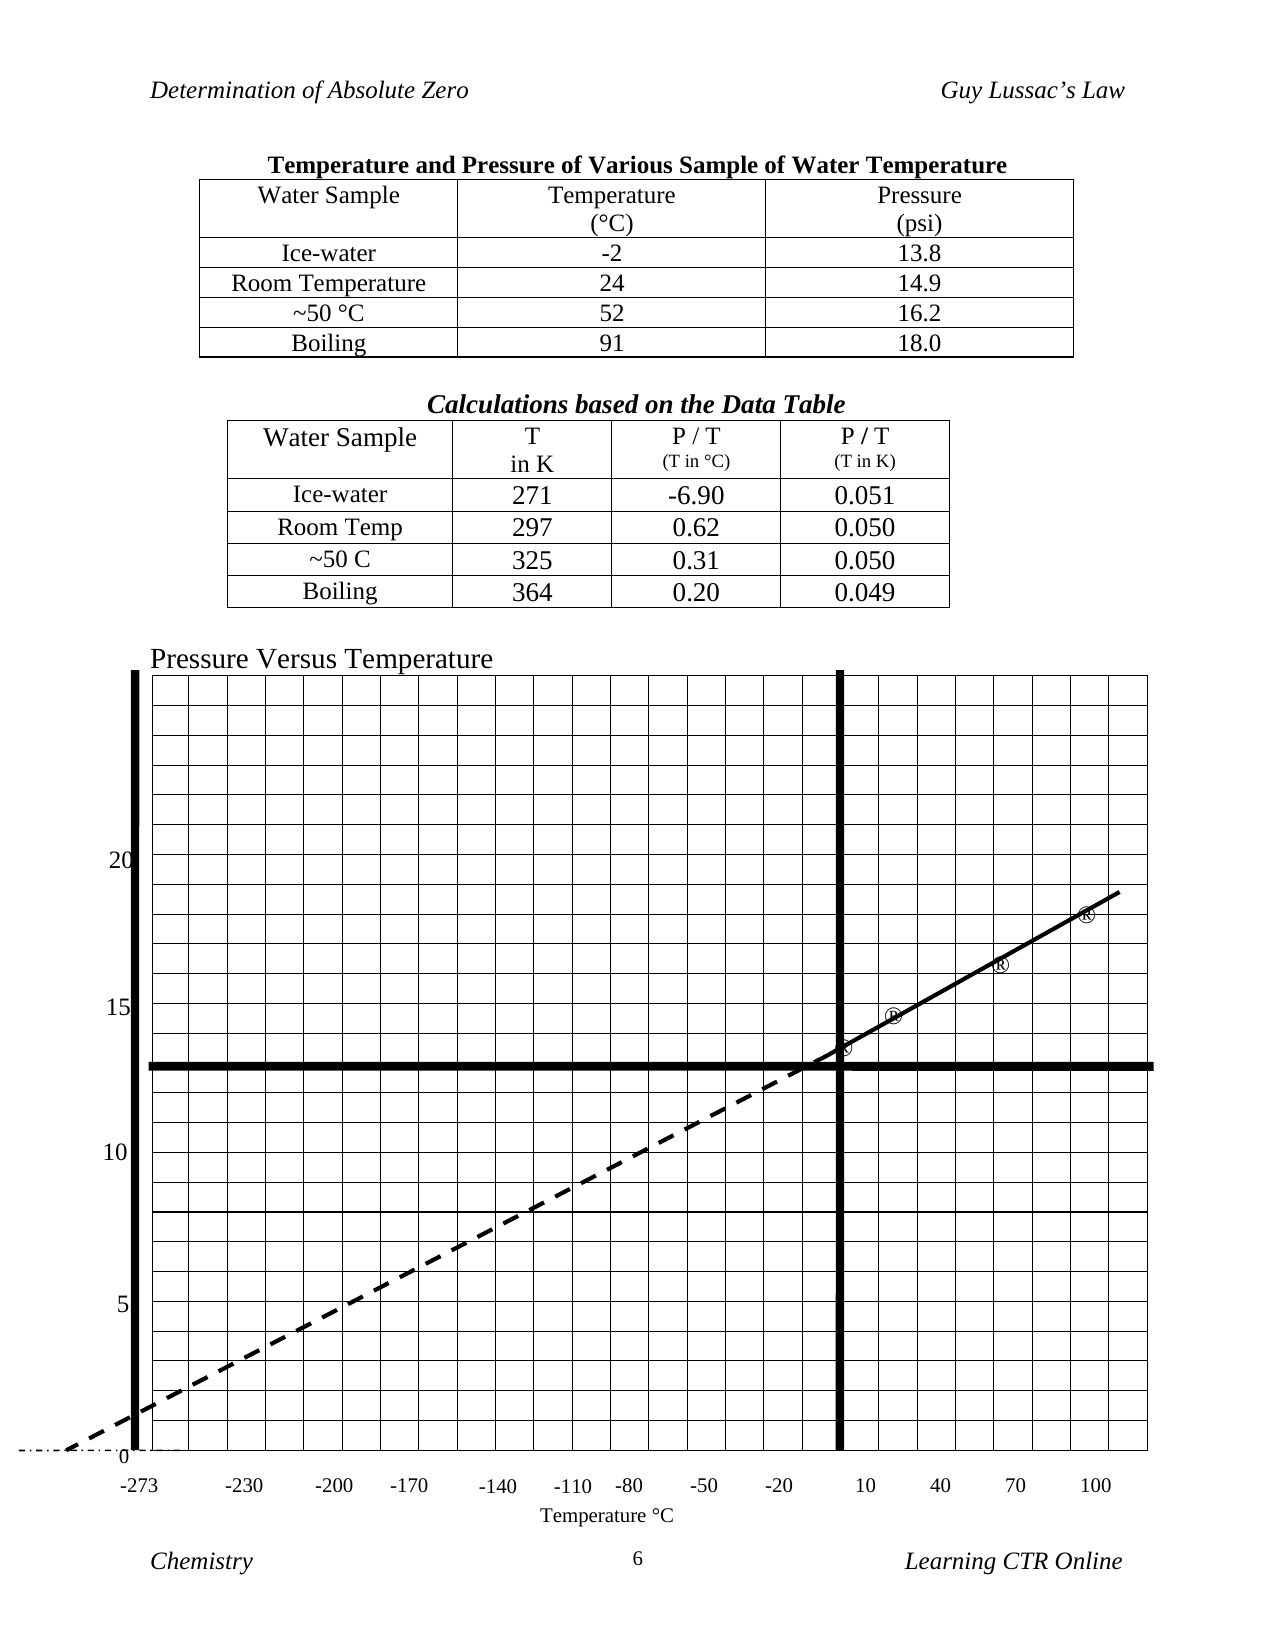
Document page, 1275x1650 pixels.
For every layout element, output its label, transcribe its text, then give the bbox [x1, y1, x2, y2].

table_cell [189, 1034, 227, 1061]
table_cell [419, 1183, 457, 1211]
table_header [1109, 676, 1147, 705]
table_cell [534, 1034, 572, 1061]
table_cell [189, 1093, 227, 1122]
table_cell [1033, 795, 1070, 824]
table_cell [573, 1272, 610, 1301]
table_cell [573, 974, 610, 1003]
table_cell [458, 1213, 495, 1241]
table_cell [879, 885, 917, 913]
table_cell [956, 1183, 993, 1211]
table_cell [688, 1093, 725, 1122]
table_cell [153, 915, 188, 943]
table_cell [496, 885, 533, 913]
table_cell [343, 1332, 380, 1360]
table_cell [381, 766, 418, 794]
table_cell [956, 736, 993, 764]
table_header T in K [453, 421, 611, 478]
table_cell [688, 1183, 725, 1211]
table_cell [879, 944, 917, 973]
table_cell [458, 1242, 495, 1271]
table_cell [764, 915, 802, 943]
table_cell [918, 1123, 955, 1152]
table_cell [573, 1183, 610, 1211]
table_cell [1109, 1391, 1147, 1420]
table_cell [458, 1183, 495, 1211]
table_cell [189, 1242, 227, 1271]
table_cell [845, 706, 878, 735]
table_cell [1033, 766, 1070, 794]
table_cell [1071, 1361, 1108, 1390]
table_cell 24 [458, 268, 765, 297]
table_header [994, 676, 1032, 705]
table_cell [266, 736, 303, 764]
table_cell [726, 1272, 763, 1301]
table_cell [803, 1272, 835, 1301]
table_cell [304, 885, 342, 913]
table_cell [956, 1213, 993, 1241]
table_cell [845, 885, 878, 913]
table_cell [879, 855, 917, 884]
table_cell [918, 1153, 955, 1182]
table_header [879, 676, 917, 705]
table_cell [266, 974, 303, 1003]
table_cell [803, 766, 835, 794]
table_cell [649, 1153, 687, 1182]
table_cell [266, 825, 303, 854]
table_cell [266, 1123, 303, 1152]
table_cell [573, 944, 610, 973]
table_cell [458, 885, 495, 913]
table_cell [458, 944, 495, 973]
table_cell [918, 885, 955, 913]
table_cell [304, 1093, 342, 1122]
table_cell [419, 974, 457, 1003]
table_cell [228, 1272, 265, 1301]
table_cell [611, 1123, 648, 1152]
table_cell [189, 1391, 227, 1420]
table_header [534, 676, 572, 705]
table_cell [803, 1004, 835, 1033]
table_cell [228, 825, 265, 854]
table_cell [534, 825, 572, 854]
table_cell [688, 1153, 725, 1182]
table_cell [534, 944, 572, 973]
table_cell [573, 766, 610, 794]
table_cell [726, 1071, 763, 1092]
table_cell [534, 885, 572, 913]
table_cell [189, 944, 227, 973]
table_cell [764, 1213, 802, 1241]
table_cell [879, 1361, 917, 1390]
table_cell [573, 1361, 610, 1390]
table_cell [153, 1361, 188, 1390]
table_cell [1071, 1332, 1108, 1360]
table_cell [419, 1123, 457, 1152]
table_cell [189, 1153, 227, 1182]
table_cell [573, 706, 610, 735]
table_cell [153, 1183, 188, 1211]
table_cell [688, 795, 725, 824]
table_cell [534, 1093, 572, 1122]
table_cell [228, 736, 265, 764]
table_cell [496, 974, 533, 1003]
table_cell [381, 1004, 418, 1033]
table_cell [918, 825, 955, 854]
table_cell [343, 1034, 380, 1061]
table_cell [611, 1183, 648, 1211]
table_cell [381, 915, 418, 943]
table_cell [611, 915, 648, 943]
table_cell [573, 1093, 610, 1122]
table_cell [879, 1009, 917, 1033]
table_cell [649, 1093, 687, 1122]
table_cell [1033, 1302, 1070, 1331]
table_cell [918, 766, 955, 794]
table_cell [764, 1071, 802, 1092]
table_cell [419, 706, 457, 735]
table_cell [1109, 944, 1147, 973]
table_cell 91 [458, 328, 765, 356]
table_cell [381, 1034, 418, 1061]
table_cell [266, 1242, 303, 1271]
table_cell [189, 915, 227, 943]
table_cell [228, 855, 265, 884]
table_header [153, 676, 188, 705]
table_cell [845, 1272, 878, 1301]
table_header P / T (T in °C) [612, 421, 780, 478]
table_cell [1109, 1093, 1147, 1122]
table_cell [266, 1302, 303, 1331]
table_cell [764, 1242, 802, 1271]
table_cell [994, 1272, 1032, 1301]
table_cell [534, 1361, 572, 1390]
table_cell [228, 885, 265, 913]
table_cell [189, 855, 227, 884]
table_cell [726, 1391, 763, 1420]
table_cell [496, 944, 533, 973]
table_cell [381, 736, 418, 764]
table_cell [228, 795, 265, 824]
table_header [956, 676, 993, 705]
table_cell [573, 1213, 610, 1241]
table_cell [266, 766, 303, 794]
table_cell [228, 1213, 265, 1241]
table_cell [726, 885, 763, 913]
table_cell [381, 1391, 418, 1420]
table_cell [534, 1332, 572, 1360]
table_cell [189, 974, 227, 1003]
table_cell [845, 1153, 878, 1182]
table_cell [153, 1123, 188, 1152]
table_cell [956, 1332, 993, 1360]
table_cell [343, 1123, 380, 1152]
table_cell [764, 1123, 802, 1152]
table_cell [649, 1034, 687, 1061]
table_cell [381, 855, 418, 884]
table_header [649, 676, 687, 705]
table_header [304, 676, 342, 705]
table_cell [803, 825, 835, 854]
table_cell [611, 885, 648, 913]
table_cell [649, 1391, 687, 1420]
table_cell [803, 736, 835, 764]
table_cell [994, 766, 1032, 794]
table_cell [994, 1004, 1032, 1033]
table_cell [189, 885, 227, 913]
table_cell [1033, 1213, 1070, 1241]
table_cell [994, 1071, 1032, 1092]
table_cell [956, 1004, 993, 1033]
table_cell [764, 1391, 802, 1420]
table_cell [764, 736, 802, 764]
table_cell [1071, 855, 1108, 884]
table_cell [458, 795, 495, 824]
table_cell [611, 855, 648, 884]
table_header [918, 676, 955, 705]
table_cell [1033, 974, 1070, 1003]
table_cell [534, 1071, 572, 1092]
table_cell [189, 825, 227, 854]
table_cell [994, 1421, 1032, 1450]
table_cell [1035, 923, 1070, 943]
table_cell [649, 795, 687, 824]
table_cell [458, 1332, 495, 1360]
table_cell [343, 1242, 380, 1271]
table_cell [419, 766, 457, 794]
table_cell [845, 944, 878, 973]
table_cell [496, 915, 533, 943]
table_cell [688, 1242, 725, 1271]
table_cell [918, 944, 955, 973]
table_cell [803, 915, 835, 943]
table_cell [764, 1421, 802, 1450]
table_cell [994, 1213, 1032, 1241]
table_cell [304, 1302, 342, 1331]
table_cell [534, 1213, 572, 1241]
table_cell [266, 1093, 303, 1122]
table_cell [1071, 974, 1108, 1003]
table_cell [688, 766, 725, 794]
table_cell [845, 1302, 878, 1331]
table_cell [879, 1332, 917, 1360]
table_cell [1109, 1242, 1147, 1271]
table_cell [611, 1421, 648, 1450]
table_cell [845, 1071, 878, 1092]
table_cell [726, 944, 763, 973]
table_cell [956, 1242, 993, 1271]
table_cell [228, 1242, 265, 1271]
table_cell [228, 1421, 265, 1450]
table_cell [381, 944, 418, 973]
table_header [228, 676, 265, 705]
table_cell [228, 1332, 265, 1360]
table_cell [649, 825, 687, 854]
table_cell [1071, 1272, 1108, 1301]
table_cell [879, 736, 917, 764]
table_cell [534, 1391, 572, 1420]
table_cell [534, 1302, 572, 1331]
table_cell [994, 825, 1032, 854]
table_cell [726, 766, 763, 794]
table_cell [266, 1391, 303, 1420]
table_cell [496, 1421, 533, 1450]
table_cell [956, 1302, 993, 1331]
table_cell [764, 944, 802, 973]
table_header Pressure (psi) [766, 180, 1073, 237]
table_cell [189, 795, 227, 824]
table_cell [228, 706, 265, 735]
table_cell [611, 944, 648, 973]
table_cell [458, 1123, 495, 1152]
table_cell [343, 974, 380, 1003]
table_cell [649, 1242, 687, 1271]
table_cell [879, 974, 917, 1003]
table_cell [1071, 766, 1108, 794]
table_cell [304, 944, 342, 973]
table_cell [611, 825, 648, 854]
table_cell [879, 1213, 917, 1241]
table_cell [803, 1242, 835, 1271]
table_cell [343, 1213, 380, 1241]
table_cell [419, 736, 457, 764]
table_cell [918, 1332, 955, 1360]
table_cell [266, 1213, 303, 1241]
table_cell [153, 1302, 188, 1331]
table_cell [1033, 1034, 1070, 1061]
table_header [419, 676, 457, 705]
table_cell [381, 795, 418, 824]
table_cell [726, 1302, 763, 1331]
table_cell [381, 1093, 418, 1122]
table_cell [918, 1034, 955, 1061]
table_cell [918, 1421, 955, 1450]
table_cell [726, 855, 763, 884]
table_cell [381, 1071, 418, 1092]
table_cell [918, 1272, 955, 1301]
table_cell [419, 855, 457, 884]
table_cell [1109, 825, 1147, 854]
table_cell [573, 1391, 610, 1420]
table_cell [496, 1332, 533, 1360]
table_cell [688, 1071, 725, 1092]
table_cell [1033, 1004, 1070, 1033]
table_cell [1109, 885, 1147, 913]
table_cell [879, 1071, 917, 1092]
table_cell [534, 736, 572, 764]
table_cell [764, 1361, 802, 1390]
table_cell [304, 1361, 342, 1390]
table_cell [496, 1302, 533, 1331]
table_cell [381, 1213, 418, 1241]
table_cell [611, 1213, 648, 1241]
table_cell [1109, 1421, 1147, 1450]
table_cell [534, 1421, 572, 1450]
table_cell [573, 1153, 610, 1182]
table_cell [343, 1004, 380, 1033]
table_cell [956, 1123, 993, 1152]
table_cell [573, 736, 610, 764]
table_cell [153, 736, 188, 764]
table_cell [726, 1242, 763, 1271]
table_cell [956, 1361, 993, 1390]
table_cell 16.2 [766, 298, 1073, 327]
table_cell [228, 1361, 265, 1390]
table_cell [304, 1391, 342, 1420]
table_cell [611, 1391, 648, 1420]
table_cell [153, 1034, 188, 1061]
table_cell [419, 1034, 457, 1061]
table_cell [649, 1332, 687, 1360]
table_cell [573, 1421, 610, 1450]
table_cell [764, 795, 802, 824]
table_cell [1109, 1123, 1147, 1152]
table_cell [343, 915, 380, 943]
table_cell [228, 915, 265, 943]
table_cell [153, 1213, 188, 1241]
table_cell [1109, 1272, 1147, 1301]
table_cell 0.050 [781, 512, 949, 543]
table_cell [343, 766, 380, 794]
table_cell [726, 706, 763, 735]
table_cell [1033, 706, 1070, 735]
table_cell [1109, 766, 1147, 794]
table_cell [458, 915, 495, 943]
table_cell [726, 1421, 763, 1450]
table_cell [496, 1153, 533, 1182]
table_cell [688, 1421, 725, 1450]
table_cell [803, 944, 835, 973]
table_cell [918, 1361, 955, 1390]
table_header [496, 676, 533, 705]
table_cell [419, 944, 457, 973]
table_cell [956, 855, 993, 884]
table_cell [153, 1421, 188, 1450]
table_cell [304, 1153, 342, 1182]
table_cell [611, 1153, 648, 1182]
table_cell [1071, 1242, 1108, 1271]
table_cell [649, 855, 687, 884]
table_cell -6.90 [612, 479, 780, 511]
table_cell [845, 736, 878, 764]
table_cell [803, 1213, 835, 1241]
table_cell [1033, 1183, 1070, 1211]
table_cell Boiling [200, 328, 457, 356]
table_cell [918, 706, 955, 735]
table_cell [688, 1391, 725, 1420]
subtitle Calculations based on the Data Table [150, 389, 1125, 420]
table_cell [764, 1332, 802, 1360]
table_cell [343, 825, 380, 854]
table_cell [726, 825, 763, 854]
table_cell ~50 °C [200, 298, 457, 327]
table_cell [381, 1123, 418, 1152]
table_cell [1033, 825, 1070, 854]
table_cell [496, 855, 533, 884]
table_cell [419, 1272, 457, 1301]
table_cell [803, 1361, 835, 1390]
table_cell [304, 1242, 342, 1271]
table_cell [845, 915, 878, 943]
table_cell Ice-water [228, 479, 452, 511]
table_cell [879, 706, 917, 735]
table_cell [611, 1093, 648, 1122]
table_cell [266, 1272, 303, 1301]
table_cell [611, 795, 648, 824]
table_cell [688, 1272, 725, 1301]
table_cell [649, 1071, 687, 1092]
table_cell [343, 736, 380, 764]
table_cell [304, 1272, 342, 1301]
table_cell [611, 1332, 648, 1360]
table_cell [1033, 1093, 1070, 1122]
table_cell [726, 1213, 763, 1241]
table_cell [1033, 736, 1070, 764]
table_cell [611, 766, 648, 794]
table_cell [726, 1004, 763, 1033]
table_cell [1109, 1153, 1147, 1182]
table_cell [845, 1123, 878, 1152]
table_cell [726, 1183, 763, 1211]
table_cell [879, 1391, 917, 1420]
table_cell [688, 885, 725, 913]
table_cell [611, 706, 648, 735]
table_cell [1071, 1421, 1108, 1450]
table_cell [649, 1183, 687, 1211]
table_cell [573, 1332, 610, 1360]
table_cell [918, 1183, 955, 1211]
table_header [343, 676, 380, 705]
table_cell [496, 706, 533, 735]
table_cell [419, 915, 457, 943]
table_cell [845, 1034, 878, 1061]
table_cell [611, 1004, 648, 1033]
table_cell [803, 706, 835, 735]
table_cell [918, 1242, 955, 1271]
table_cell [228, 1123, 265, 1152]
table_header [458, 676, 495, 705]
table_cell [304, 795, 342, 824]
table_cell [726, 1034, 763, 1061]
table_cell [458, 736, 495, 764]
table_header [803, 676, 835, 705]
table_cell [764, 885, 802, 913]
table_cell [956, 885, 993, 913]
table_cell [304, 855, 342, 884]
table_cell [879, 766, 917, 794]
table_cell [879, 1004, 913, 1023]
table_cell [649, 1361, 687, 1390]
table_cell [534, 855, 572, 884]
table_cell [956, 915, 993, 943]
table_cell [1071, 795, 1108, 824]
table_cell [611, 1034, 648, 1061]
table_cell 0.049 [781, 576, 949, 607]
table_cell [343, 795, 380, 824]
table_cell [688, 1123, 725, 1152]
table_cell [228, 1302, 265, 1331]
table_cell [956, 795, 993, 824]
table_cell [266, 1183, 303, 1211]
table_cell [419, 1361, 457, 1390]
table_cell [1033, 1071, 1070, 1092]
table_cell [534, 974, 572, 1003]
table_cell [266, 1421, 303, 1450]
table_cell [956, 1421, 993, 1450]
table_cell [726, 1123, 763, 1152]
table_cell [994, 974, 1032, 1003]
table_cell [1071, 1183, 1108, 1211]
table_cell [994, 1034, 1032, 1061]
table_cell [918, 1004, 955, 1033]
table_cell 364 [453, 576, 611, 607]
table_cell [611, 1302, 648, 1331]
table_cell [845, 974, 878, 1003]
table_cell [688, 736, 725, 764]
table_cell [803, 795, 835, 824]
table_cell [573, 915, 610, 943]
table_cell [419, 1153, 457, 1182]
table_cell [496, 795, 533, 824]
table_cell [649, 766, 687, 794]
table_cell [419, 1391, 457, 1420]
table_cell [343, 706, 380, 735]
table_cell [688, 825, 725, 854]
table_cell [343, 1153, 380, 1182]
table_cell [343, 944, 380, 973]
table_cell 14.9 [766, 268, 1073, 297]
table_cell [419, 1071, 457, 1092]
table_cell [573, 825, 610, 854]
table_cell [458, 825, 495, 854]
table_cell 18.0 [766, 328, 1073, 356]
table_cell [845, 766, 878, 794]
table_cell [304, 1213, 342, 1241]
table_cell [534, 706, 572, 735]
table_cell [764, 1272, 802, 1301]
table_cell [381, 825, 418, 854]
table_cell [649, 1302, 687, 1331]
table_cell [879, 1093, 917, 1122]
table_cell [228, 974, 265, 1003]
table_cell [879, 1421, 917, 1450]
table_cell [803, 1123, 835, 1152]
table_cell 297 [453, 512, 611, 543]
table_cell [1071, 736, 1108, 764]
table_cell [534, 1183, 572, 1211]
table_header [688, 676, 725, 705]
table_cell [381, 1272, 418, 1301]
table_cell [1033, 944, 1070, 973]
table_cell [1033, 1361, 1070, 1390]
table_cell [845, 1361, 878, 1390]
table_cell [1109, 1361, 1147, 1390]
table_cell [304, 706, 342, 735]
table_header [611, 676, 648, 705]
table_cell [266, 795, 303, 824]
table_cell [573, 795, 610, 824]
table_cell [304, 1004, 342, 1033]
table_cell [764, 766, 802, 794]
table_cell [649, 1123, 687, 1152]
table_cell [649, 1213, 687, 1241]
table_cell [343, 855, 380, 884]
table_cell [803, 1391, 835, 1420]
table_cell [1033, 1332, 1070, 1360]
table_cell [419, 825, 457, 854]
table_header P / T (T in K) [781, 421, 949, 478]
table_cell [381, 1361, 418, 1390]
table_cell [1071, 1302, 1108, 1331]
table_cell [534, 1123, 572, 1152]
table_cell [845, 1391, 878, 1420]
table_cell [343, 1302, 380, 1331]
table_cell [649, 944, 687, 973]
table_cell [726, 915, 763, 943]
table_cell [496, 1093, 533, 1122]
table_cell [573, 855, 610, 884]
table_cell [764, 1153, 802, 1182]
table_cell Boiling [228, 576, 452, 607]
table_cell [266, 706, 303, 735]
table_cell [381, 1302, 418, 1331]
table_cell [845, 1093, 878, 1122]
table_header [845, 676, 878, 705]
table_cell [189, 1004, 227, 1033]
table_header Water Sample [200, 180, 457, 237]
table_cell [649, 706, 687, 735]
table_cell [918, 1302, 955, 1331]
table_cell [419, 1213, 457, 1241]
table_cell [496, 1391, 533, 1420]
table_cell [153, 1332, 188, 1360]
table_cell [803, 1071, 835, 1092]
table_cell [994, 855, 1032, 884]
table_cell [266, 1361, 303, 1390]
table_cell [611, 1071, 648, 1092]
table_cell [918, 736, 955, 764]
text Temperature and Pressure of Various Sample of Water Temperature [150, 150, 1125, 179]
table_cell [189, 1332, 227, 1360]
table_cell [611, 974, 648, 1003]
table_cell [688, 1332, 725, 1360]
table_cell [573, 1302, 610, 1331]
table_cell [304, 1332, 342, 1360]
table_cell [1109, 736, 1147, 764]
table_cell [189, 1272, 227, 1301]
table_cell [918, 1213, 955, 1241]
table_cell 13.8 [766, 238, 1073, 267]
table_cell [928, 987, 955, 1003]
table_cell [649, 974, 687, 1003]
table_header [189, 676, 227, 705]
table_cell [189, 1213, 227, 1241]
table_header [764, 676, 802, 705]
table_cell [764, 1302, 802, 1331]
table_cell [956, 1153, 993, 1182]
table_cell [688, 1302, 725, 1331]
table_cell [496, 1242, 533, 1271]
table_cell [458, 1361, 495, 1390]
table_cell [266, 915, 303, 943]
table_cell [956, 766, 993, 794]
table_cell [458, 974, 495, 1003]
table_cell [189, 1421, 227, 1450]
table_cell [1109, 706, 1147, 735]
table_cell [153, 1153, 188, 1182]
table_cell [994, 736, 1032, 764]
table_header [266, 676, 303, 705]
table_cell [688, 944, 725, 973]
table_cell [1033, 1153, 1070, 1182]
table_cell [496, 1071, 533, 1092]
table_cell [803, 855, 835, 884]
table_cell [496, 1034, 533, 1061]
table_cell [845, 1213, 878, 1241]
table_cell [1071, 944, 1108, 973]
table_cell 52 [458, 298, 765, 327]
table_cell [228, 1034, 265, 1061]
table_cell [304, 825, 342, 854]
table_cell [153, 706, 188, 735]
table_cell [956, 1272, 993, 1301]
table_cell [1109, 915, 1147, 943]
table_cell [918, 1391, 955, 1420]
table_cell [381, 706, 418, 735]
table_cell [458, 1272, 495, 1301]
table_cell [189, 1071, 227, 1092]
table_cell [304, 1123, 342, 1152]
table_cell [573, 1242, 610, 1271]
table_cell [918, 795, 955, 824]
table_cell [534, 915, 572, 943]
table_cell 0.051 [781, 479, 949, 511]
table_cell [726, 974, 763, 1003]
table_cell [1033, 855, 1070, 884]
table_cell [1033, 1242, 1070, 1271]
table_cell [956, 974, 993, 1003]
table_cell [994, 1391, 1032, 1420]
table_cell [1071, 1123, 1108, 1152]
table_cell [803, 974, 835, 1003]
table_cell [688, 974, 725, 1003]
table_cell [496, 1361, 533, 1390]
table_cell [1033, 1421, 1070, 1450]
table_cell [726, 795, 763, 824]
table_cell [803, 1034, 835, 1061]
table_cell [803, 1183, 835, 1211]
table_cell [918, 1093, 955, 1122]
table_cell [189, 706, 227, 735]
table_cell [845, 795, 878, 824]
table_cell [573, 885, 610, 913]
table_cell [918, 855, 955, 884]
table_cell [153, 885, 188, 913]
table_cell [266, 1071, 303, 1092]
table_cell [845, 855, 878, 884]
table_cell [688, 1213, 725, 1241]
table_cell [534, 1242, 572, 1271]
table_cell [956, 944, 993, 973]
table_cell [153, 1093, 188, 1122]
table_cell [845, 1332, 878, 1360]
table_cell [803, 1421, 835, 1450]
table_cell [803, 1153, 835, 1182]
table_cell [496, 1213, 533, 1241]
text Pressure Versus Temperature [150, 642, 1125, 675]
table_header [1071, 676, 1108, 705]
table_cell [266, 1332, 303, 1360]
table_cell [343, 1421, 380, 1450]
table_cell [994, 1153, 1032, 1182]
table_cell [153, 1272, 188, 1301]
table_cell [845, 1421, 878, 1450]
table_cell [419, 1421, 457, 1450]
table_cell [266, 855, 303, 884]
table_cell [496, 825, 533, 854]
table_cell [496, 1123, 533, 1152]
table_cell [153, 974, 188, 1003]
table_cell [381, 1183, 418, 1211]
table_cell [994, 706, 1032, 735]
table_cell [458, 706, 495, 735]
table_cell [879, 1153, 917, 1182]
table_cell [764, 825, 802, 854]
table_cell [343, 1361, 380, 1390]
table_cell [228, 1004, 265, 1033]
table_cell [879, 1302, 917, 1331]
table_cell [764, 1093, 802, 1122]
table_cell [764, 1034, 802, 1061]
table_cell [419, 1093, 457, 1122]
table_cell [1071, 706, 1108, 735]
table_cell [304, 766, 342, 794]
table_cell [649, 915, 687, 943]
table_cell [1109, 1302, 1147, 1331]
table_cell [458, 855, 495, 884]
table_cell [688, 1361, 725, 1390]
table_cell [419, 1332, 457, 1360]
table_cell [189, 1302, 227, 1331]
table_cell [381, 1153, 418, 1182]
table_header [726, 676, 763, 705]
table_cell [343, 1391, 380, 1420]
table_cell [845, 1183, 878, 1211]
table_cell [879, 1123, 917, 1152]
table_cell [266, 1004, 303, 1033]
table_cell [1109, 1332, 1147, 1360]
table_cell [1109, 855, 1147, 884]
table_cell [764, 706, 802, 735]
table_cell [688, 1004, 725, 1033]
table_cell [343, 1183, 380, 1211]
table_cell [419, 1302, 457, 1331]
table_cell [994, 1183, 1032, 1211]
table_cell [266, 944, 303, 973]
table_cell 325 [453, 544, 611, 575]
table_cell [496, 766, 533, 794]
table_cell [688, 915, 725, 943]
table_cell [304, 1183, 342, 1211]
table_cell [534, 1004, 572, 1033]
table_cell [611, 1361, 648, 1390]
table_cell [228, 1391, 265, 1420]
table_cell 0.31 [612, 544, 780, 575]
table_cell [266, 1153, 303, 1182]
table_cell [266, 1034, 303, 1061]
table_cell -2 [458, 238, 765, 267]
table_cell [496, 736, 533, 764]
table_cell 0.62 [612, 512, 780, 543]
table_header [381, 676, 418, 705]
table_cell [496, 1183, 533, 1211]
table_cell [994, 944, 1032, 973]
table_cell [458, 1391, 495, 1420]
table_header Temperature (°C) [458, 180, 765, 237]
table_cell ~50 C [228, 544, 452, 575]
table_cell [573, 1004, 610, 1033]
table_cell [879, 1034, 917, 1061]
table_cell Ice-water [200, 238, 457, 267]
table_cell [496, 1272, 533, 1301]
table_cell [189, 1123, 227, 1152]
table_cell [1071, 1391, 1108, 1420]
table_cell [956, 825, 993, 854]
table_cell [343, 1071, 380, 1092]
table_cell [649, 736, 687, 764]
table_cell [845, 1242, 878, 1271]
table_cell [726, 1332, 763, 1360]
table_cell [956, 1034, 993, 1061]
table_cell [1071, 1093, 1108, 1122]
table_cell [1109, 1071, 1147, 1092]
table_cell [688, 706, 725, 735]
table_cell [649, 885, 687, 913]
table_cell [1109, 1004, 1147, 1033]
table_cell [534, 795, 572, 824]
table_header Water Sample [228, 421, 452, 478]
table_cell [803, 885, 835, 913]
table_cell [228, 1153, 265, 1182]
table_cell [458, 1302, 495, 1331]
table_cell [1071, 885, 1108, 913]
table_cell [956, 706, 993, 735]
table_cell [1071, 915, 1108, 943]
table_cell [189, 736, 227, 764]
table_cell [764, 1183, 802, 1211]
table_cell [304, 974, 342, 1003]
table_cell [304, 1071, 342, 1092]
table_cell [458, 766, 495, 794]
table_cell [153, 766, 188, 794]
table_cell [534, 766, 572, 794]
table_cell [1071, 825, 1108, 854]
table_cell [918, 1071, 955, 1092]
table_cell [611, 1272, 648, 1301]
table_cell [1033, 885, 1070, 913]
table_cell [381, 1242, 418, 1271]
table_cell [381, 885, 418, 913]
table_cell [1109, 974, 1147, 1003]
table_cell [153, 1004, 188, 1033]
table_cell [381, 1421, 418, 1450]
table_cell [304, 736, 342, 764]
table_cell [304, 1034, 342, 1061]
table_cell [994, 795, 1032, 824]
table_cell [918, 974, 955, 1001]
table_cell 271 [453, 479, 611, 511]
table_cell [573, 1071, 610, 1092]
table_cell [573, 1123, 610, 1152]
table_cell [228, 944, 265, 973]
table_cell 0.20 [612, 576, 780, 607]
table_cell [153, 855, 188, 884]
table_cell [266, 885, 303, 913]
table_cell [994, 1302, 1032, 1331]
table_cell [228, 766, 265, 794]
table_cell [419, 795, 457, 824]
table_cell [304, 915, 342, 943]
table_cell [994, 1332, 1032, 1360]
table_cell [1071, 1213, 1108, 1241]
table_cell [994, 1361, 1032, 1390]
table_cell [726, 736, 763, 764]
table_cell 0.050 [781, 544, 949, 575]
table_cell [153, 1242, 188, 1271]
table_cell [189, 766, 227, 794]
table_cell [956, 1391, 993, 1420]
table_cell [1109, 1183, 1147, 1211]
table_cell [918, 915, 955, 943]
table_cell [1071, 1071, 1108, 1092]
table_cell [573, 1034, 610, 1061]
table_cell [419, 1242, 457, 1271]
table_cell [1109, 795, 1147, 824]
table_cell [458, 1034, 495, 1061]
table_cell [726, 1093, 763, 1122]
table_cell [228, 1093, 265, 1122]
table_cell [994, 1093, 1032, 1122]
table_cell [764, 1004, 802, 1033]
table_cell [1033, 1123, 1070, 1152]
table_cell [649, 1272, 687, 1301]
table_cell [649, 1421, 687, 1450]
table_cell [688, 855, 725, 884]
table_cell [153, 795, 188, 824]
table_cell [1071, 1034, 1108, 1061]
table_cell [153, 944, 188, 973]
table_cell [1071, 1004, 1108, 1033]
table_cell [419, 1004, 457, 1033]
table_cell [879, 915, 917, 943]
table_cell [304, 1421, 342, 1450]
table_cell [458, 1004, 495, 1033]
table_cell [228, 1071, 265, 1092]
table_cell [496, 1004, 533, 1033]
table_cell [726, 1361, 763, 1390]
table_header [1033, 676, 1070, 705]
table_cell [803, 1332, 835, 1360]
table_cell [994, 885, 1032, 913]
table_cell [228, 1183, 265, 1211]
table_cell [1071, 1153, 1108, 1182]
table_cell Room Temperature [200, 268, 457, 297]
table_cell [956, 1093, 993, 1122]
table_cell [534, 1272, 572, 1301]
table_cell [803, 1302, 835, 1331]
table_header [573, 676, 610, 705]
table_cell [879, 795, 917, 824]
table_cell [189, 1361, 227, 1390]
table_cell [381, 1332, 418, 1360]
table_cell [764, 855, 802, 884]
table_cell [458, 1071, 495, 1092]
table_cell [1033, 915, 1070, 937]
table_cell [458, 1421, 495, 1450]
table_cell [879, 825, 917, 854]
table_cell [994, 1123, 1032, 1152]
table_cell [1033, 1391, 1070, 1420]
table_cell [956, 1071, 993, 1092]
table_cell [153, 825, 188, 854]
table_cell [611, 1242, 648, 1271]
table_cell [879, 1242, 917, 1271]
table_cell [153, 1071, 188, 1092]
table_cell [458, 1153, 495, 1182]
table_cell [764, 974, 802, 1003]
table_cell Room Temp [228, 512, 452, 543]
table_cell [845, 825, 878, 854]
table_cell [845, 1004, 878, 1033]
table_cell [688, 1034, 725, 1061]
table_cell [343, 885, 380, 913]
table_cell [649, 1004, 687, 1033]
table_cell [1109, 1213, 1147, 1241]
table_cell [1109, 1034, 1147, 1061]
table_cell [1033, 1272, 1070, 1301]
table_cell [803, 1093, 835, 1122]
table_cell [994, 1242, 1032, 1271]
table_cell [153, 1391, 188, 1420]
table_cell [534, 1153, 572, 1182]
table_cell [879, 1183, 917, 1211]
table_cell [458, 1093, 495, 1122]
table_cell [611, 736, 648, 764]
table_cell [189, 1183, 227, 1211]
table_cell [879, 1272, 917, 1301]
table_cell [381, 974, 418, 1003]
table_cell [726, 1153, 763, 1182]
table_cell [419, 885, 457, 913]
table_cell [343, 1093, 380, 1122]
table_cell [994, 915, 1032, 943]
table_cell [343, 1272, 380, 1301]
